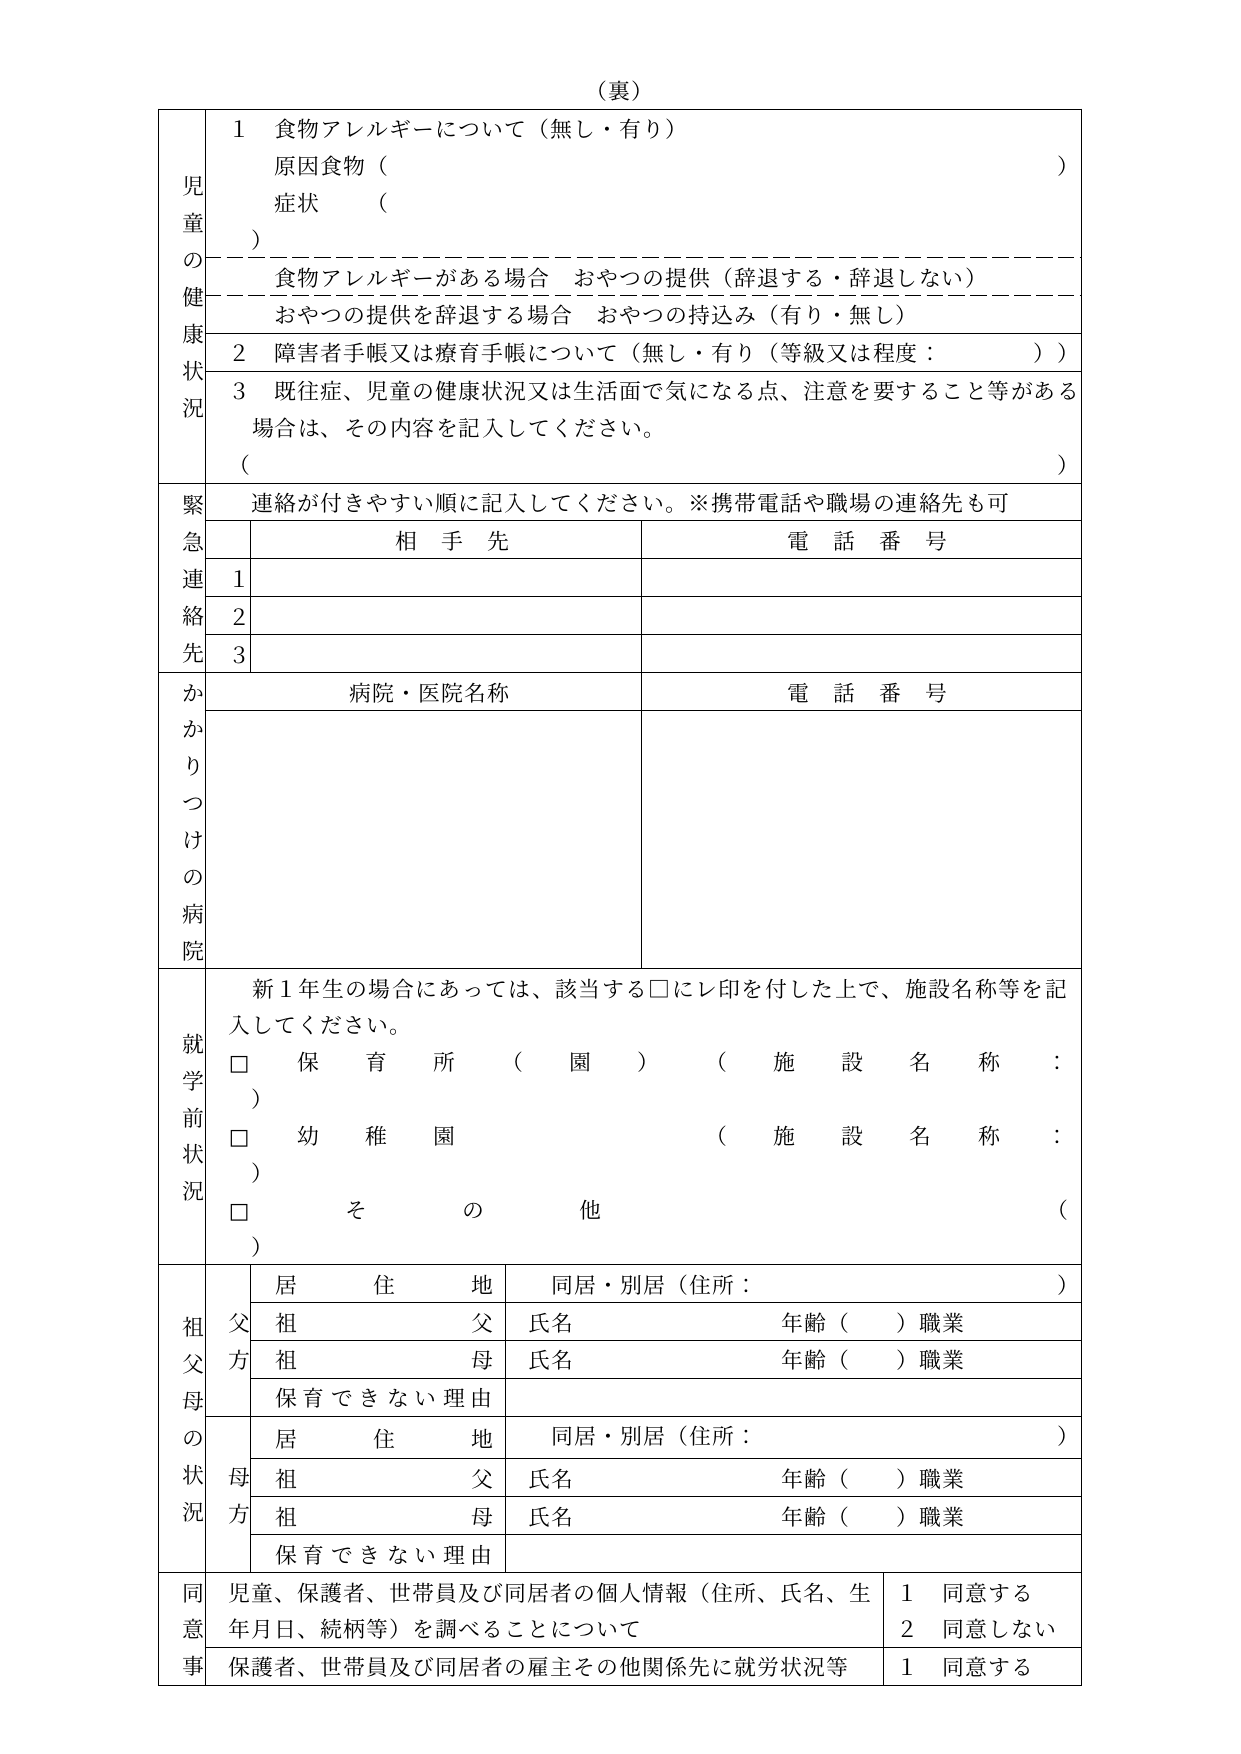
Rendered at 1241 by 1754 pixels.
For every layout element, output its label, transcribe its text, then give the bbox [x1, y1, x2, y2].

table_cell 同居・別居（住所： ） [506, 1417, 1081, 1458]
table_cell [251, 597, 641, 634]
table_cell 保育できない理由 [251, 1379, 505, 1416]
table_cell [206, 711, 641, 968]
table_cell 氏名 年齢（ ）職業 [506, 1459, 1081, 1496]
table_cell 祖母 [251, 1497, 505, 1534]
table_cell 祖母 [251, 1341, 505, 1378]
table_cell 緊急連絡先 [159, 484, 205, 672]
table_cell １ 同意する ２ 同意しない [884, 1648, 1081, 1685]
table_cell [206, 1648, 883, 1685]
table_cell 食物アレルギーがある場合 おやつの提供（辞退する・辞退しない） [206, 257, 1081, 295]
table_cell 氏名 年齢（ ）職業 [506, 1341, 1081, 1378]
table_cell ２ 障害者手帳又は療育手帳について（無し・有り（等級又は程度： ）） [206, 334, 1081, 371]
table_cell 就学前状況 [159, 969, 205, 1264]
table_cell [506, 1379, 1081, 1416]
table_cell 父方 [206, 1265, 250, 1416]
table_cell 電 話 番 号 [642, 521, 1081, 558]
table_cell [642, 711, 1081, 968]
table_cell ３ 既往症、児童の健康状況又は生活面で気になる点、注意を要すること等がある場合は、その内容を記入してください。 （ ） [206, 372, 1081, 482]
table_cell １ 同意する ２ 同意しない [884, 1573, 1081, 1647]
table_cell [251, 635, 641, 672]
table_header 児童の健康状況 [159, 110, 205, 482]
table_cell 新１年生の場合にあっては、該当する□にレ印を付した上で、施設名称等を記入してください。 □保育所（園）（施設名称： ） □幼稚園 （施設名称： ） □その他 （ ） [206, 969, 1081, 1264]
table_cell [642, 559, 1081, 596]
table_cell 同意事項 [159, 1573, 205, 1685]
table_cell 祖父 [251, 1459, 505, 1496]
table_cell 居住地 [251, 1265, 505, 1302]
table_cell 電 話 番 号 [642, 673, 1081, 710]
table_cell [642, 597, 1081, 634]
table_cell [251, 559, 641, 596]
table_header １ 食物アレルギーについて（無し・有り） 原因食物（ ） 症状 （ ） [206, 110, 1081, 257]
table_cell 居住地 [251, 1417, 505, 1458]
table_cell ３ [206, 635, 250, 672]
table_cell 相 手 先 [251, 521, 641, 558]
table_cell 祖父母の状況 [159, 1265, 205, 1572]
table_cell [506, 1535, 1081, 1572]
table_cell 母方 [206, 1417, 250, 1572]
table_cell １ [206, 559, 250, 596]
table_cell 氏名 年齢（ ）職業 [506, 1303, 1081, 1340]
table_cell 病院・医院名称 [206, 673, 641, 710]
table_cell 保育できない理由 [251, 1535, 505, 1572]
table_cell ２ [206, 597, 250, 634]
table_cell 児童、保護者、世帯員及び同居者の個人情報（住所、氏名、生年月日、続柄等）を調べることについて [206, 1573, 883, 1647]
table_cell おやつの提供を辞退する場合 おやつの持込み（有り・無し） [206, 295, 1081, 333]
table_cell [206, 521, 250, 558]
text （裏） [137, 72, 1103, 108]
table_cell 連絡が付きやすい順に記入してください。※携帯電話や職場の連絡先も可 [206, 484, 1081, 520]
table_cell 同居・別居（住所： ） [506, 1265, 1081, 1302]
table_cell 氏名 年齢（ ）職業 [506, 1497, 1081, 1534]
table_cell かかりつけの病院 [159, 673, 205, 968]
table_cell 祖父 [251, 1303, 505, 1340]
table_cell [642, 635, 1081, 672]
